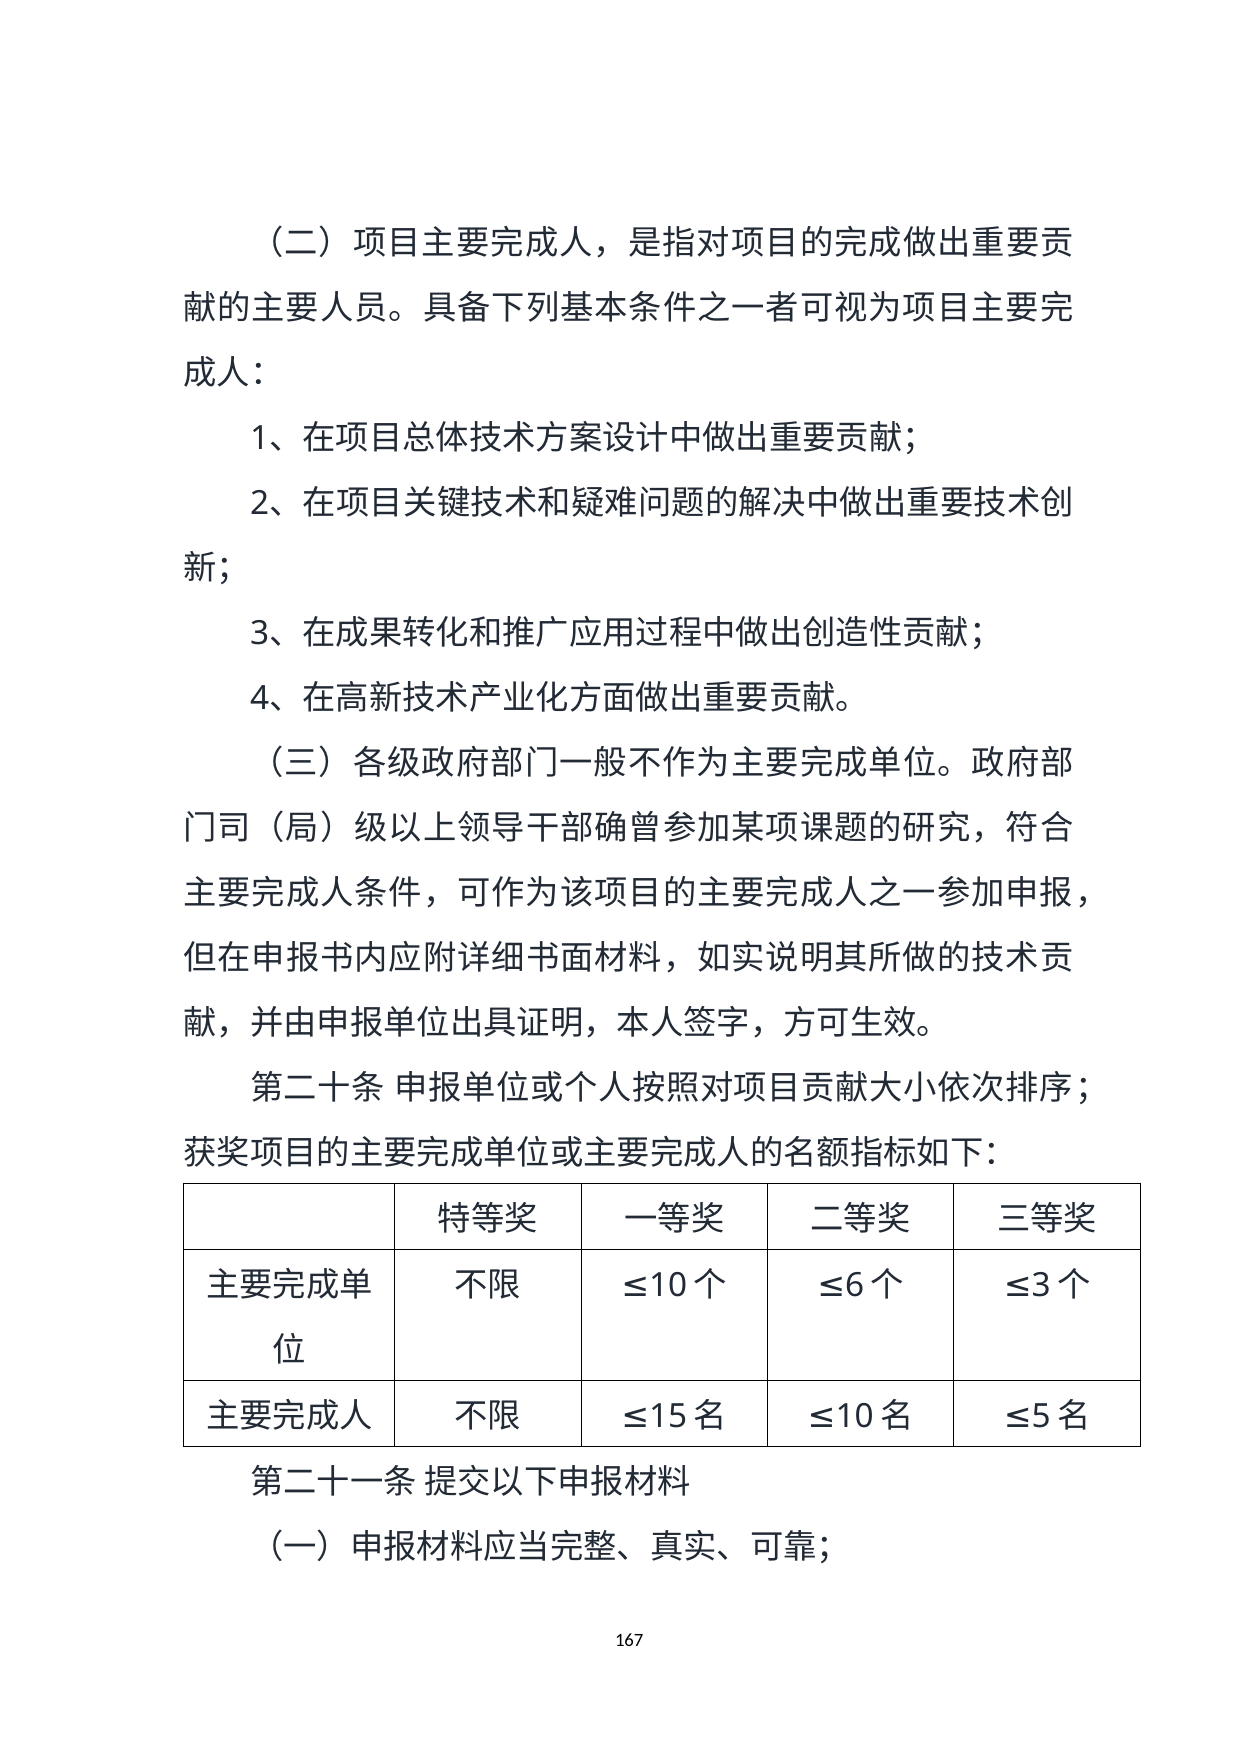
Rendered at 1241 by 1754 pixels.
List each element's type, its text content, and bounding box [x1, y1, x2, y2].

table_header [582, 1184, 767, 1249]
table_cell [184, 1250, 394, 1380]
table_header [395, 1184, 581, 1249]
text 1、在项目总体技术方案设计中做出重要贡献； [183, 403, 1075, 468]
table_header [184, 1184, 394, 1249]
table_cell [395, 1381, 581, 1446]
text 第二十一条 提交以下申报材料 [183, 1447, 1075, 1512]
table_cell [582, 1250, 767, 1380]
text （二）项目主要完成人，是指对项目的完成做出重要贡献的主要人员。具备下列基本条件之一者可视为项目主要完成人： [183, 208, 1075, 403]
text 2、在项目关键技术和疑难问题的解决中做出重要技术创新； [183, 468, 1075, 598]
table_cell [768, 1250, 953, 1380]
text 3、在成果转化和推广应用过程中做出创造性贡献； [183, 598, 1075, 663]
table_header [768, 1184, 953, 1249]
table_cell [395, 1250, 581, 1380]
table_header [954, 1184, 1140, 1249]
text （三）各级政府部门一般不作为主要完成单位。政府部门司（局）级以上领导干部确曾参加某项课题的研究，符合主要完成人条件，可作为该项目的主要完成人之一参加申报，但在申报书内应附详细书面材料，如实说明其所做的技术贡献，并由申报单位出具证明，本人签字，方可生效。 [183, 728, 1075, 1053]
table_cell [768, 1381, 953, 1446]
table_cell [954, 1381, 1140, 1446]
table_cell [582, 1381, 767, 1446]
text 第二十条 申报单位或个人按照对项目贡献大小依次排序；获奖项目的主要完成单位或主要完成人的名额指标如下： [183, 1053, 1075, 1183]
text （一）申报材料应当完整、真实、可靠； [183, 1512, 1075, 1577]
text 4、在高新技术产业化方面做出重要贡献。 [183, 663, 1075, 728]
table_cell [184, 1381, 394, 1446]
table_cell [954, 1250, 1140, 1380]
